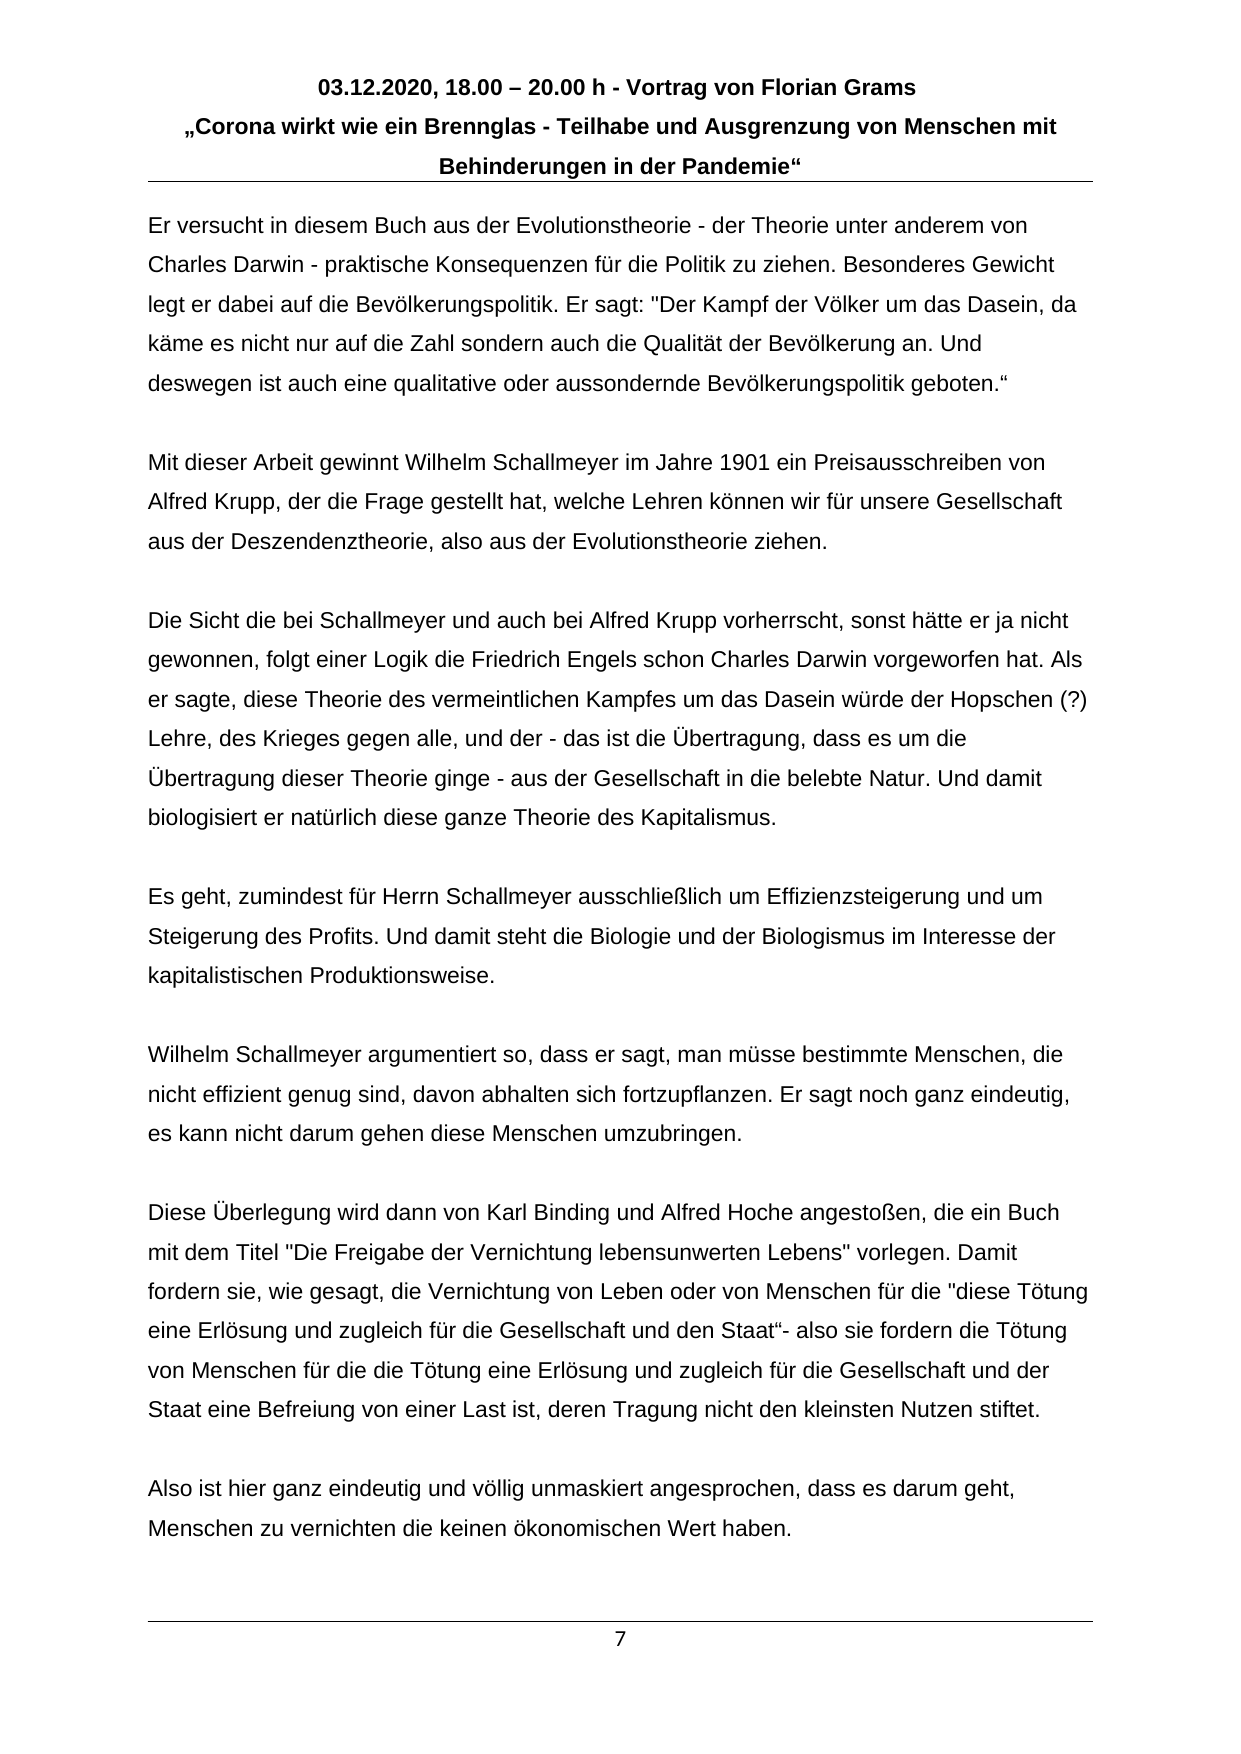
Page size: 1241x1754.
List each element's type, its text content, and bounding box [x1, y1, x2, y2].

text Die Sicht die bei Schallmeyer und auch bei Alfred Krupp vorherrscht, sonst hätte er ja nicht gewonnen, folgt einer Logik die Friedrich Engels schon Charles Darwin vorgeworfen hat. Als er sagte, diese Theorie des vermeintlichen Kampfes um das Dasein würde der Hopschen (?) Lehre, des Krieges gegen alle, und der - das ist die Übertragung, dass es um die Übertragung dieser Theorie ginge - aus der Gesellschaft in die belebte Natur. Und damit biologisiert er natürlich diese ganze Theorie des Kapitalismus. [148, 607, 1093, 831]
text Mit dieser Arbeit gewinnt Wilhelm Schallmeyer im Jahre 1901 ein Preisausschreiben von Alfred Krupp, der die Frage gestellt hat, welche Lehren können wir für unsere Gesellschaft aus der Deszendenztheorie, also aus der Evolutionstheorie ziehen. [148, 449, 1093, 554]
text Er versucht in diesem Buch aus der Evolutionstheorie - der Theorie unter anderem von Charles Darwin - praktische Konsequenzen für die Politik zu ziehen. Besonderes Gewicht legt er dabei auf die Bevölkerungspolitik. Er sagt: "Der Kampf der Völker um das Dasein, da käme es nicht nur auf die Zahl sondern auch die Qualität der Bevölkerung an. Und deswegen ist auch eine qualitative oder aussondernde Bevölkerungspolitik geboten.“ [148, 212, 1093, 396]
text Wilhelm Schallmeyer argumentiert so, dass er sagt, man müsse bestimmte Menschen, die nicht effizient genug sind, davon abhalten sich fortzupflanzen. Er sagt noch ganz eindeutig, es kann nicht darum gehen diese Menschen umzubringen. [148, 1041, 1093, 1146]
text Diese Überlegung wird dann von Karl Binding und Alfred Hoche angestoßen, die ein Buch mit dem Titel "Die Freigabe der Vernichtung lebensunwerten Lebens" vorlegen. Damit fordern sie, wie gesagt, die Vernichtung von Leben oder von Menschen für die "diese Tötung eine Erlösung und zugleich für die Gesellschaft und den Staat“- also sie fordern die Tötung von Menschen für die die Tötung eine Erlösung und zugleich für die Gesellschaft und der Staat eine Befreiung von einer Last ist, deren Tragung nicht den kleinsten Nutzen stiftet. [148, 1199, 1093, 1423]
text Es geht, zumindest für Herrn Schallmeyer ausschließlich um Effizienzsteigerung und um Steigerung des Profits. Und damit steht die Biologie und der Biologismus im Interesse der kapitalistischen Produktionsweise. [148, 883, 1093, 988]
text Also ist hier ganz eindeutig und völlig unmaskiert angesprochen, dass es darum geht, Menschen zu vernichten die keinen ökonomischen Wert haben. [148, 1475, 1093, 1541]
